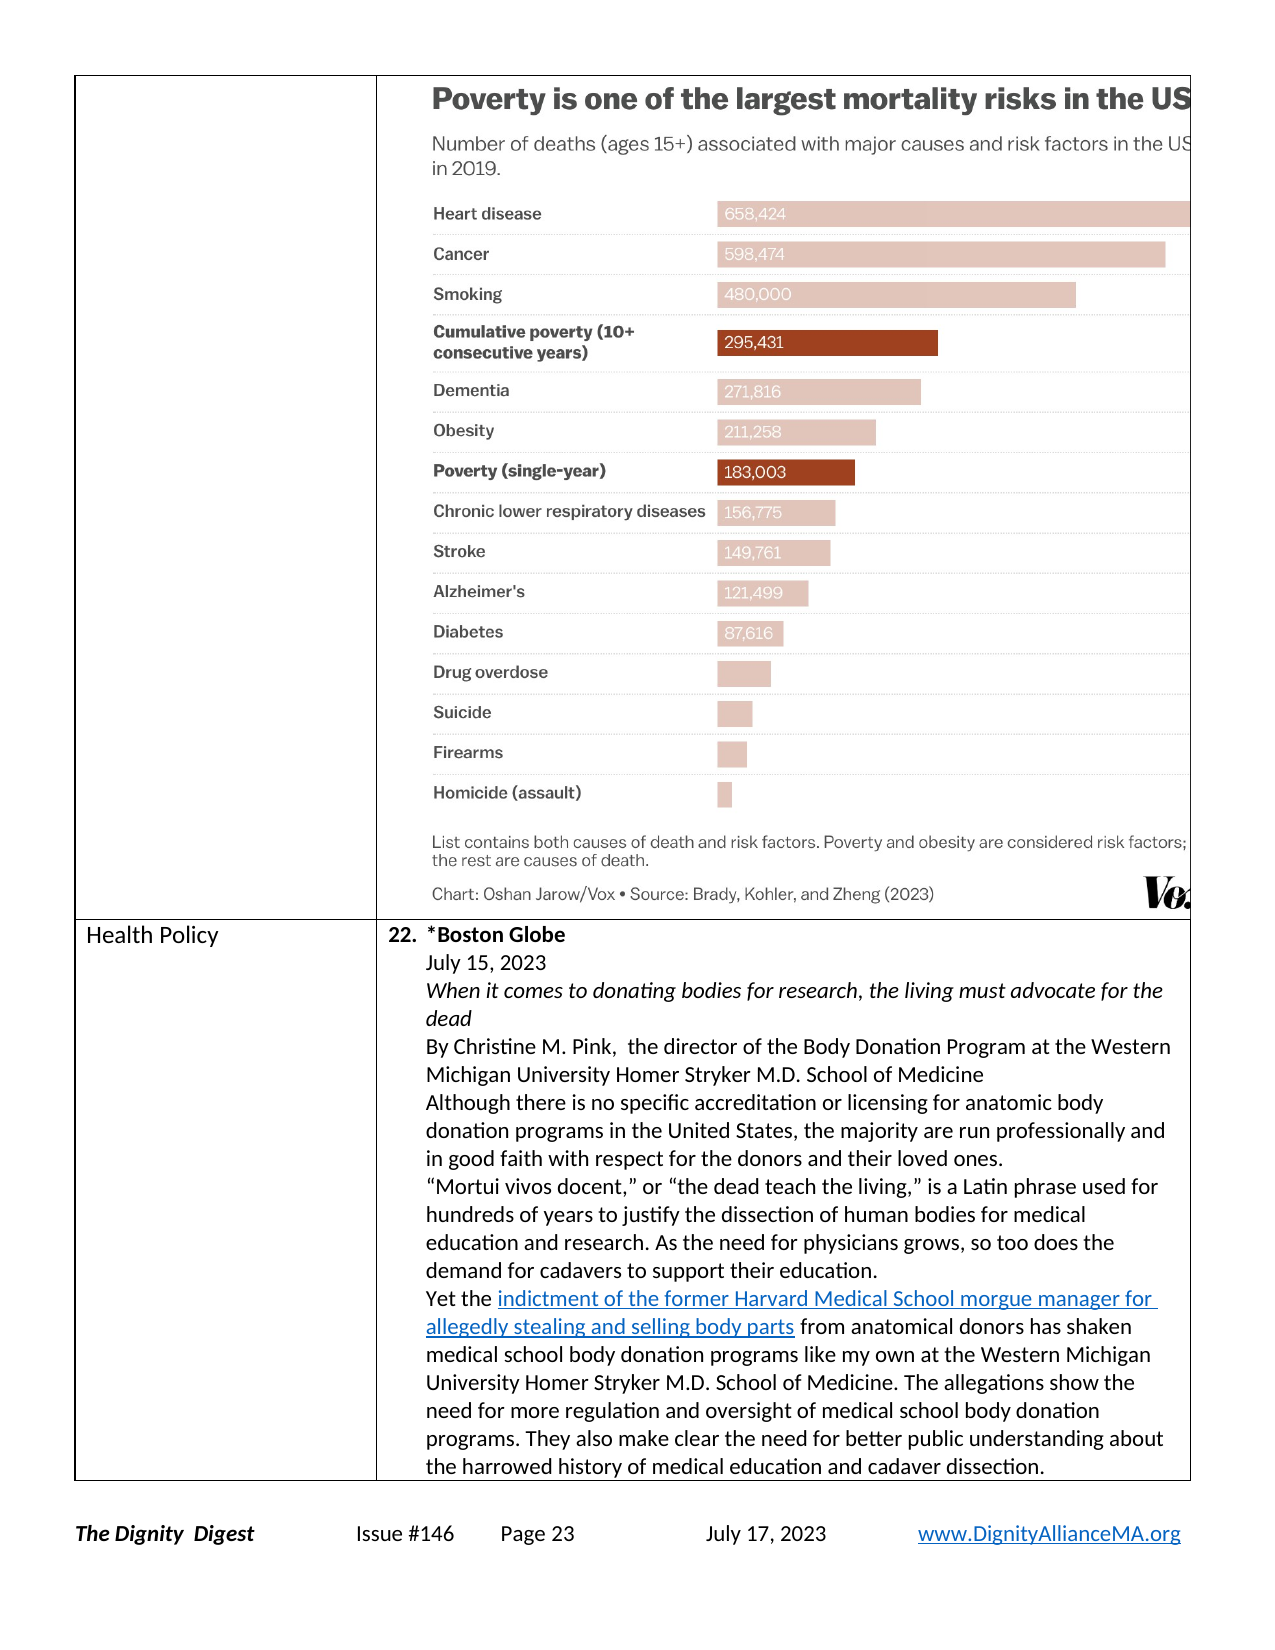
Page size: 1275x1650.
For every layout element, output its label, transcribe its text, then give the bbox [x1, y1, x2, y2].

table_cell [377, 920, 1190, 1480]
table_cell Health Policy [76, 920, 376, 1480]
picture [425, 76, 1191, 919]
table_cell [76, 76, 376, 919]
table_cell [377, 76, 425, 919]
